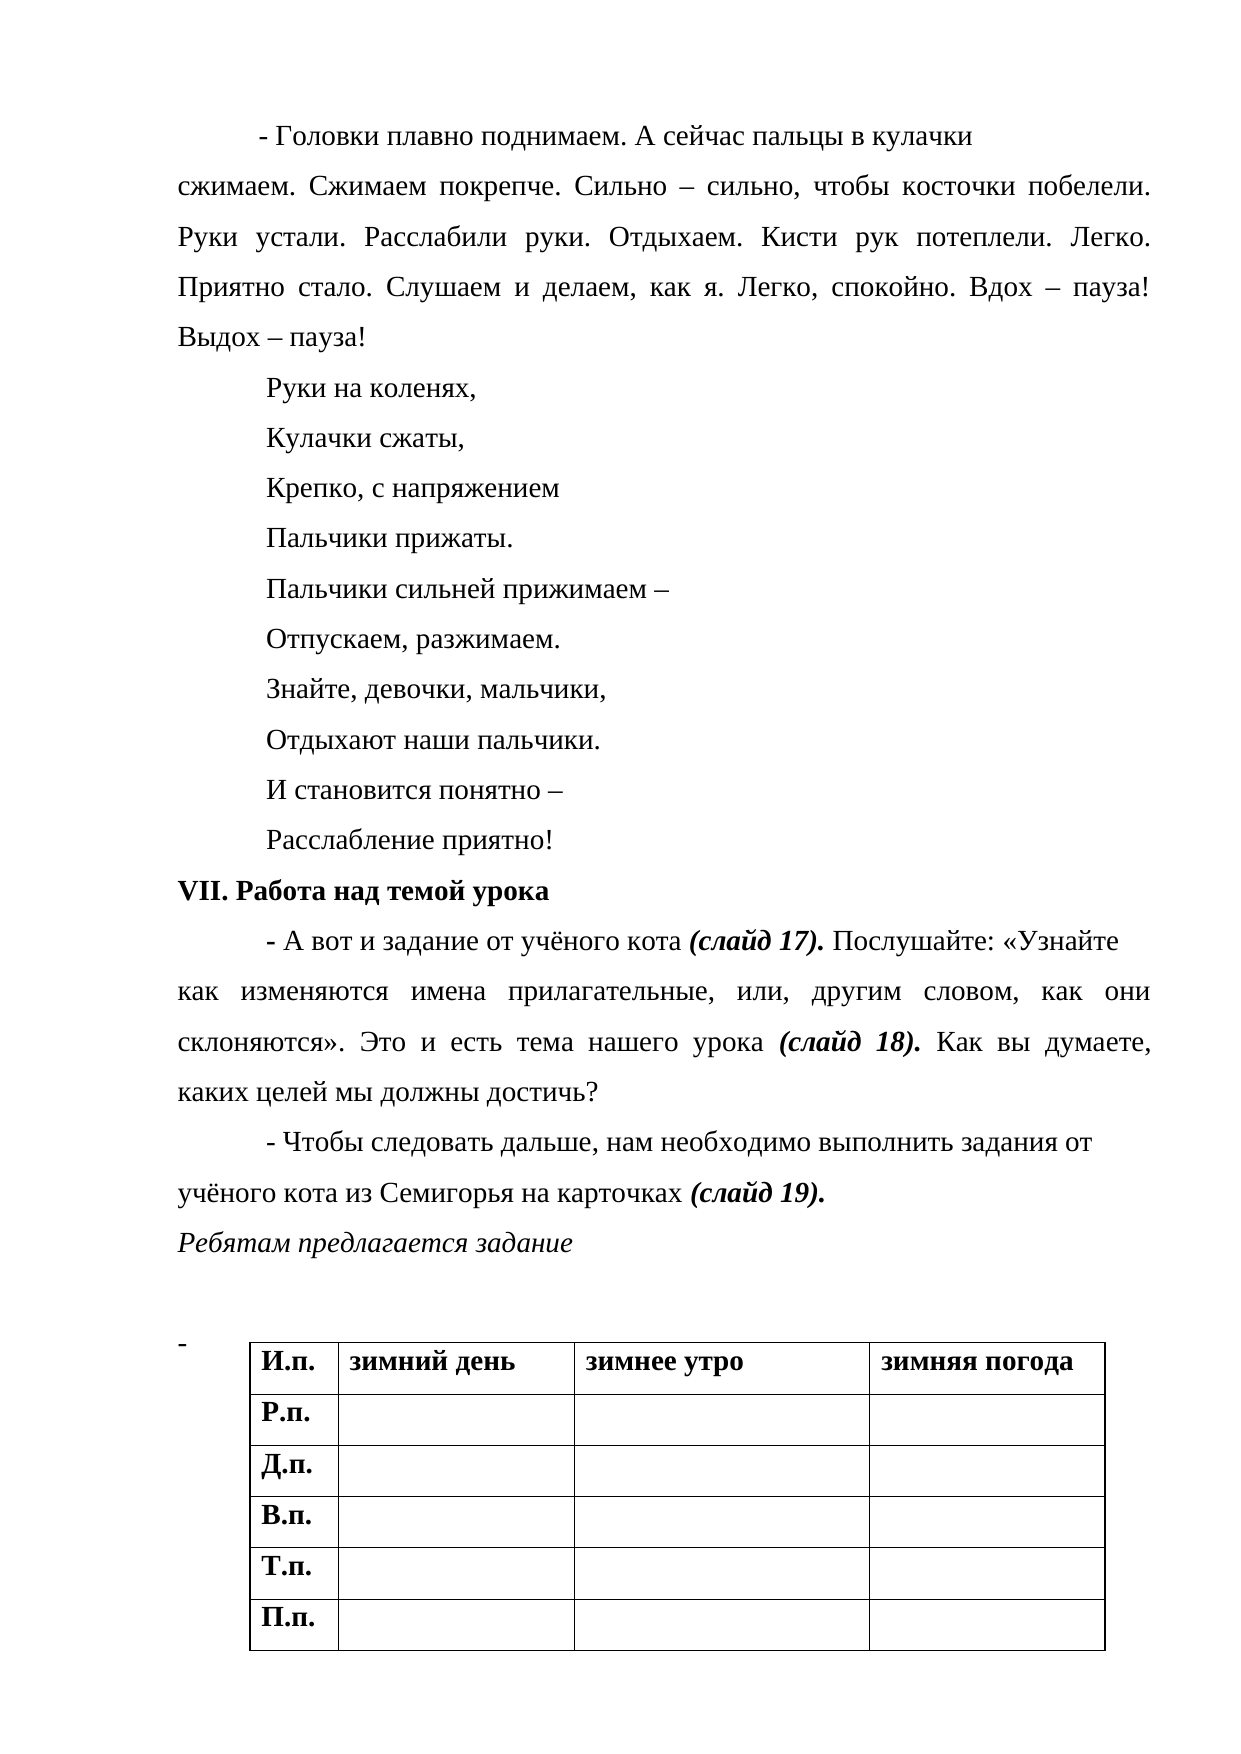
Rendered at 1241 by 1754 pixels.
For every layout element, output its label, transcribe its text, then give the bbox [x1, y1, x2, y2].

table_cell [339, 1548, 574, 1598]
text как изменяются имена прилагательные, или, другим словом, как они склоняются». Это и есть тема нашего урока (слайд 18). Как вы думаете, каких целей мы должны достичь? [177, 973, 1152, 1108]
table_cell [339, 1446, 574, 1496]
table_cell Р.п. [251, 1395, 338, 1445]
table_header зимняя погода [870, 1343, 1104, 1393]
text Кулачки сжаты, [266, 420, 1152, 453]
text Пальчики прижаты. [266, 521, 1152, 554]
table_header И.п. [251, 1343, 338, 1393]
text - Головки плавно поднимаем. А сейчас пальцы в кулачки [251, 118, 1152, 152]
text Отпускаем, разжимаем. [266, 621, 1152, 655]
table_cell [575, 1446, 869, 1496]
text Крепко, с напряжением [266, 470, 1152, 504]
text - А вот и задание от учёного кота (слайд 17). Послушайте: «Узнайте [266, 923, 1152, 957]
table_cell [870, 1548, 1104, 1598]
table_cell [575, 1497, 869, 1547]
table_cell [575, 1600, 869, 1650]
table_cell Д.п. [251, 1446, 338, 1496]
table_cell [575, 1395, 869, 1445]
text Руки на коленях, [266, 370, 1152, 403]
text Ребятам предлагается задание [177, 1225, 1152, 1258]
table_header зимний день [339, 1343, 574, 1393]
table_cell [870, 1446, 1104, 1496]
table_cell [870, 1497, 1104, 1547]
table_cell [339, 1600, 574, 1650]
table_cell [339, 1497, 574, 1547]
table_cell [575, 1548, 869, 1598]
table_header зимнее утро [575, 1343, 869, 1393]
table_cell В.п. [251, 1497, 338, 1547]
text Расслабление приятно! [266, 822, 1152, 856]
table_cell П.п. [251, 1600, 338, 1650]
table_cell [870, 1600, 1104, 1650]
text - [177, 1326, 1152, 1359]
text Знайте, девочки, мальчики, [266, 672, 1152, 705]
text учёного кота из Семигорья на карточках (слайд 19). [177, 1175, 1152, 1208]
text VII. Работа над темой урока [177, 873, 1152, 906]
text И становится понятно – [266, 772, 1152, 806]
table_cell [339, 1395, 574, 1445]
text - Чтобы следовать дальше, нам необходимо выполнить задания от [266, 1124, 1152, 1158]
text сжимаем. Сжимаем покрепче. Сильно – сильно, чтобы косточки побелели. Руки устали. Расслабили руки. Отдыхаем. Кисти рук потеплели. Легко. Приятно стало. Слушаем и делаем, как я. Легко, спокойно. Вдох – пауза! Выдох – пауза! [177, 168, 1152, 353]
table_cell [870, 1395, 1104, 1445]
text Отдыхают наши пальчики. [266, 722, 1152, 755]
table_cell Т.п. [251, 1548, 338, 1598]
text Пальчики сильней прижимаем – [266, 571, 1152, 604]
